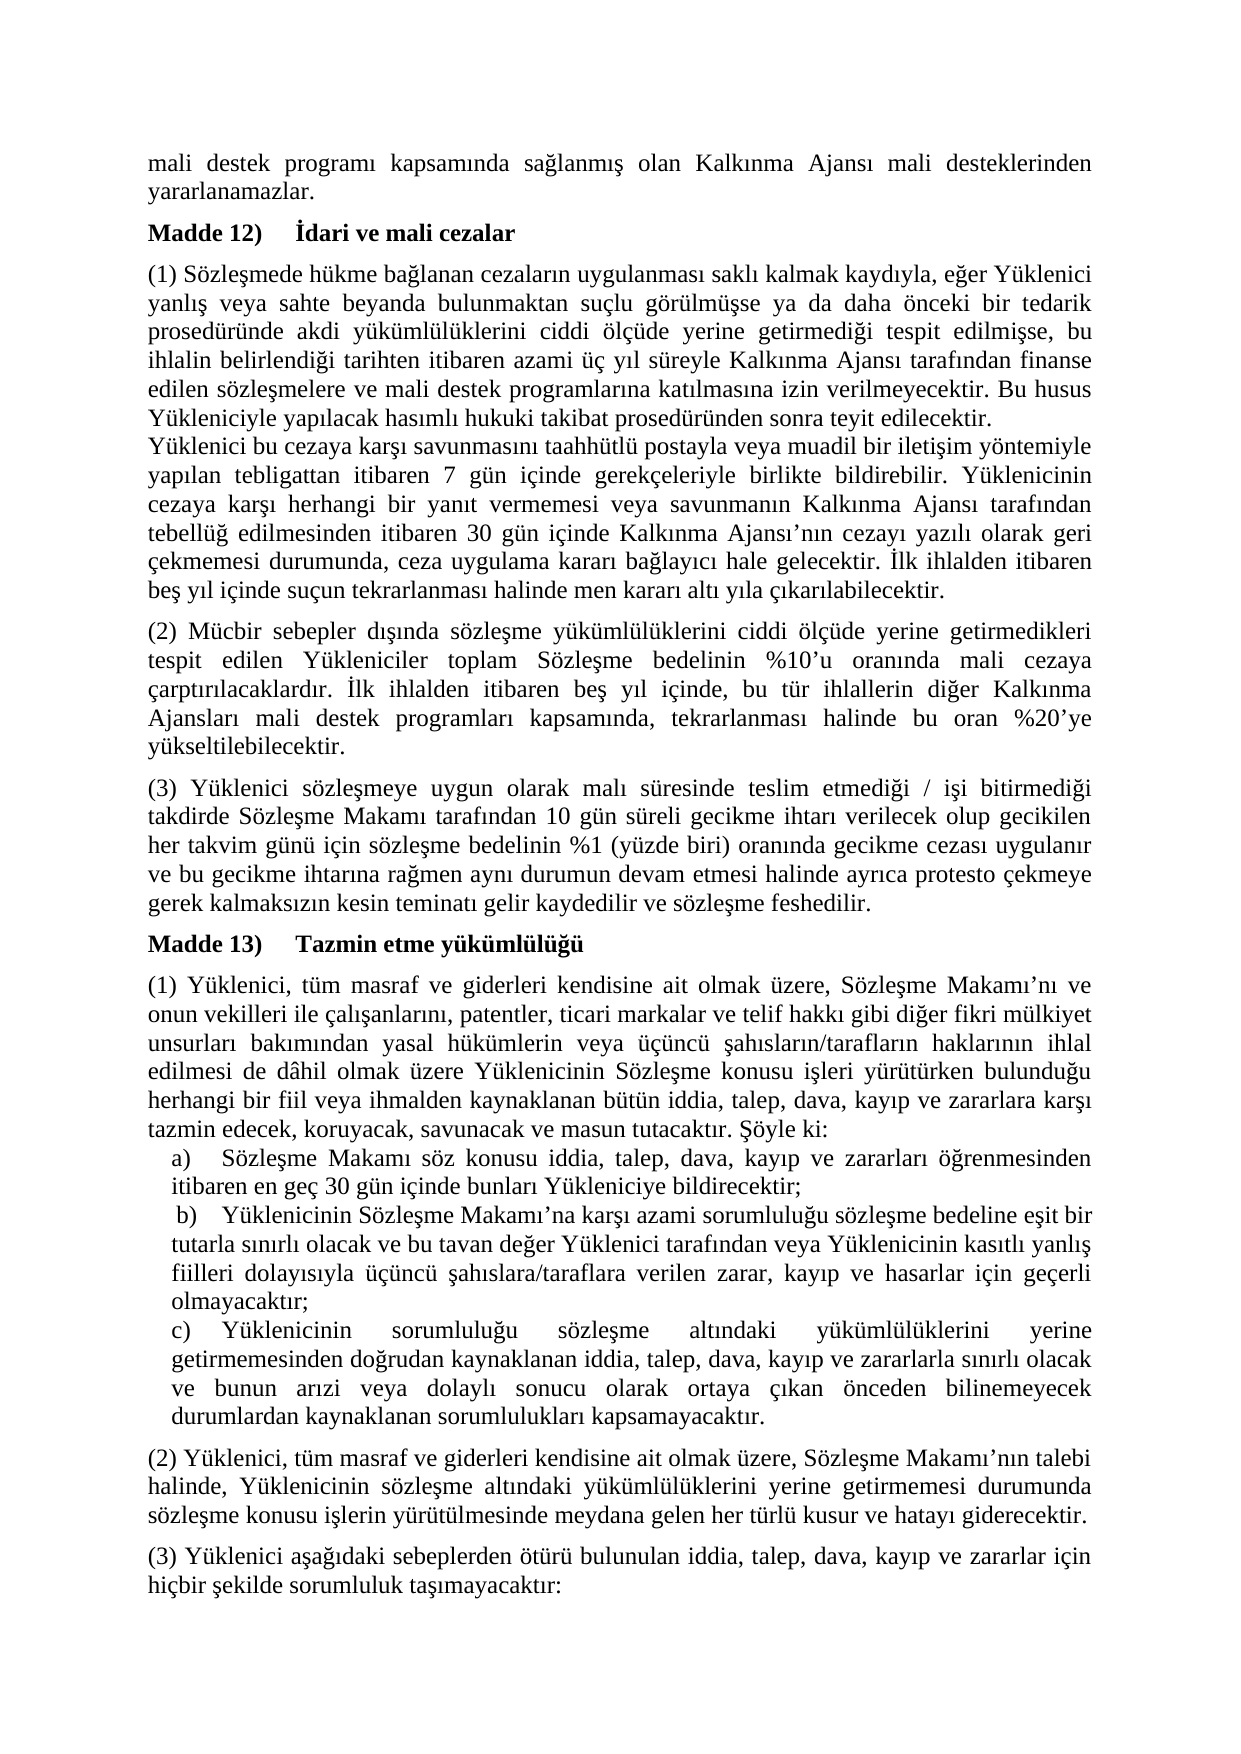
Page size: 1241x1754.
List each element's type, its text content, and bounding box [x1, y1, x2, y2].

text a) Sözleşme Makamı söz konusu iddia, talep, dava, kayıp ve zararları öğrenmesinden itibaren en geç 30 gün içinde bunları Yükleniciye bildirecektir; [171, 1143, 1093, 1200]
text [148, 148, 1093, 205]
list Tazmin etme yükümlülüğü [148, 929, 1093, 958]
text (3) Yüklenici sözleşmeye uygun olarak malı süresinde teslim etmediği / işi bitirmediği takdirde Sözleşme Makamı tarafından 10 gün süreli gecikme ihtarı verilecek olup gecikilen her takvim günü için sözleşme bedelinin %1 (yüzde biri) oranında gecikme cezası uygulanır ve bu gecikme ihtarına rağmen aynı durumun devam etmesi halinde ayrıca protesto çekmeye gerek kalmaksızın kesin teminatı gelir kaydedilir ve sözleşme feshedilir. [148, 773, 1093, 916]
text b) Yüklenicinin Sözleşme Makamı’na karşı azami sorumluluğu sözleşme bedeline eşit bir tutarla sınırlı olacak ve bu tavan değer Yüklenici tarafından veya Yüklenicinin kasıtlı yanlış fiilleri dolayısıyla üçüncü şahıslara/taraflara verilen zarar, kayıp ve hasarlar için geçerli olmayacaktır; [171, 1200, 1093, 1315]
text Yüklenici bu cezaya karşı savunmasını taahhütlü postayla veya muadil bir iletişim yöntemiyle yapılan tebligattan itibaren 7 gün içinde gerekçeleriyle birlikte bildirebilir. Yüklenicinin cezaya karşı herhangi bir yanıt vermemesi veya savunmanın Kalkınma Ajansı tarafından tebellüğ edilmesinden itibaren 30 gün içinde Kalkınma Ajansı’nın cezayı yazılı olarak geri çekmemesi durumunda, ceza uygulama kararı bağlayıcı hale gelecektir. İlk ihlalden itibaren beş yıl içinde suçun tekrarlanması halinde men kararı altı yıla çıkarılabilecektir. [148, 431, 1093, 604]
text (1) Sözleşmede hükme bağlanan cezaların uygulanması saklı kalmak kaydıyla, eğer Yüklenici yanlış veya sahte beyanda bulunmaktan suçlu görülmüşse ya da daha önceki bir tedarik prosedüründe akdi yükümlülüklerini ciddi ölçüde yerine getirmediği tespit edilmişse, bu ihlalin belirlendiği tarihten itibaren azami üç yıl süreyle Kalkınma Ajansı tarafından finanse edilen sözleşmelere ve mali destek programlarına katılmasına izin verilmeyecektir. Bu husus Yükleniciyle yapılacak hasımlı hukuki takibat prosedüründen sonra teyit edilecektir. [148, 259, 1093, 431]
text c) Yüklenicinin sorumluluğu sözleşme altındaki yükümlülüklerini yerine getirmemesinden doğrudan kaynaklanan iddia, talep, dava, kayıp ve zararlarla sınırlı olacak ve bunun arızi veya dolaylı sonucu olarak ortaya çıkan önceden bilinemeyecek durumlardan kaynaklanan sorumlulukları kapsamayacaktır. [171, 1315, 1093, 1430]
text (2) Mücbir sebepler dışında sözleşme yükümlülüklerini ciddi ölçüde yerine getirmedikleri tespit edilen Yükleniciler toplam Sözleşme bedelinin %10’u oranında mali cezaya çarptırılacaklardır. İlk ihlalden itibaren beş yıl içinde, bu tür ihlallerin diğer Kalkınma Ajansları mali destek programları kapsamında, tekrarlanması halinde bu oran %20’ye yükseltilebilecektir. [148, 616, 1093, 760]
list İdari ve mali cezalar [148, 218, 1093, 246]
text (3) Yüklenici aşağıdaki sebeplerden ötürü bulunulan iddia, talep, dava, kayıp ve zararlar için hiçbir şekilde sorumluluk taşımayacaktır: [148, 1541, 1093, 1599]
text (1) Yüklenici, tüm masraf ve giderleri kendisine ait olmak üzere, Sözleşme Makamı’nı ve onun vekilleri ile çalışanlarını, patentler, ticari markalar ve telif hakkı gibi diğer fikri mülkiyet unsurları bakımından yasal hükümlerin veya üçüncü şahısların/tarafların haklarının ihlal edilmesi de dâhil olmak üzere Yüklenicinin Sözleşme konusu işleri yürütürken bulunduğu herhangi bir fiil veya ihmalden kaynaklanan bütün iddia, talep, dava, kayıp ve zararlara karşı tazmin edecek, koruyacak, savunacak ve masun tutacaktır. Şöyle ki: [148, 970, 1093, 1143]
text (2) Yüklenici, tüm masraf ve giderleri kendisine ait olmak üzere, Sözleşme Makamı’nın talebi halinde, Yüklenicinin sözleşme altındaki yükümlülüklerini yerine getirmemesi durumunda sözleşme konusu işlerin yürütülmesinde meydana gelen her türlü kusur ve hatayı giderecektir. [148, 1443, 1093, 1529]
